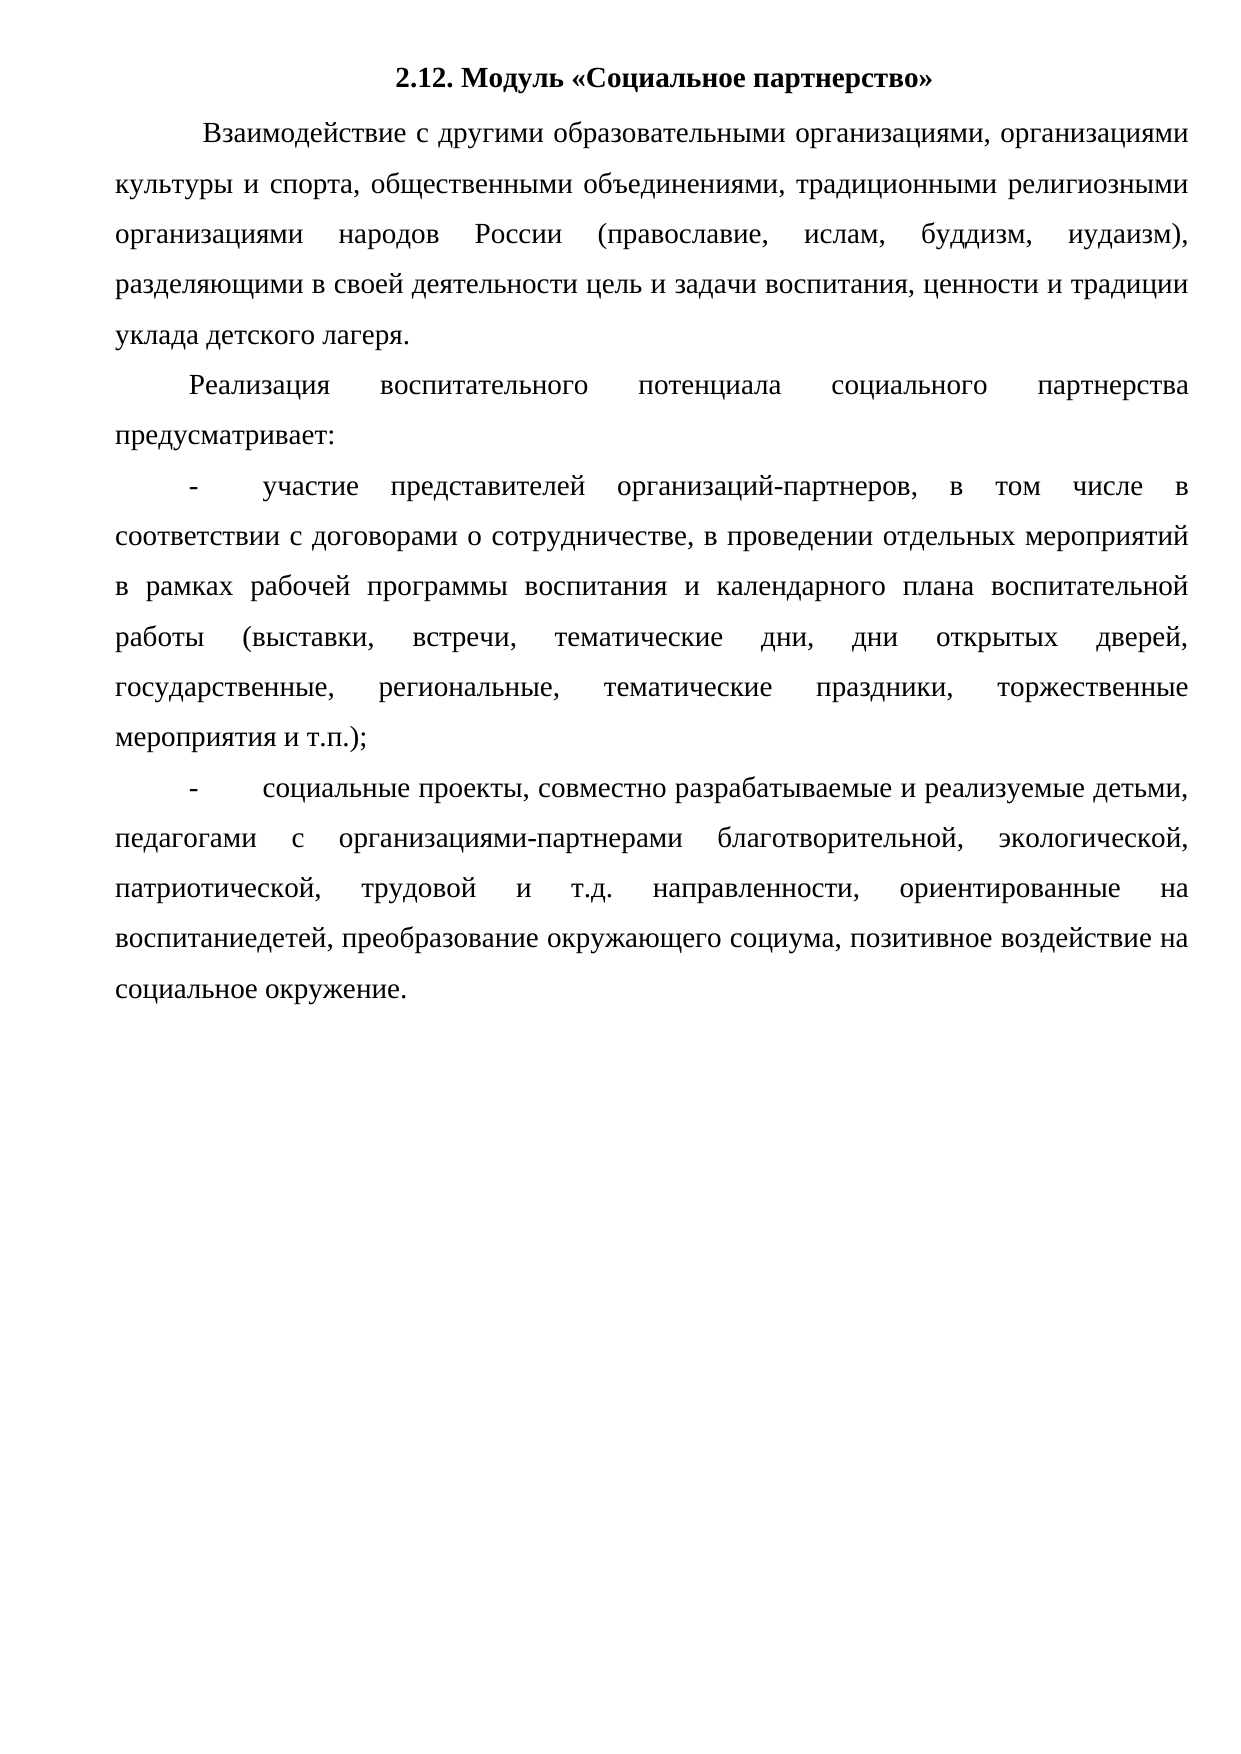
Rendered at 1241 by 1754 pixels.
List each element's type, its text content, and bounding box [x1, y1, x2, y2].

list участие представителей организаций-партнеров, в том числе в соответствии с договорами о сотрудничестве, в проведении отдельных мероприятий в рамках рабочей программы воспитания и календарного плана воспитательной работы (выставки, встречи, тематические дни, дни открытых дверей, государственные, региональные, тематические праздники, торжественные мероприятия и т.п.); [115, 468, 1189, 753]
text Реализация воспитательного потенциала социального партнерства предусматривает: [115, 367, 1189, 451]
text Взаимодействие с другими образовательными организациями, организациями культуры и спорта, общественными объединениями, традиционными религиозными организациями народов России (православие, ислам, буддизм, иудаизм), разделяющими в своей деятельности цель и задачи воспитания, ценности и традиции уклада детского лагеря. [115, 116, 1189, 350]
list социальные проекты, совместно разрабатываемые и реализуемые детьми, педагогами с организациями-партнерами благотворительной, экологической, патриотической, трудовой и т.д. направленности, ориентированные на воспитаниедетей, преобразование окружающего социума, позитивное воздействие на социальное окружение. [115, 770, 1189, 1004]
subtitle 2.12. Модуль «Социальное партнерство» [177, 60, 1151, 94]
